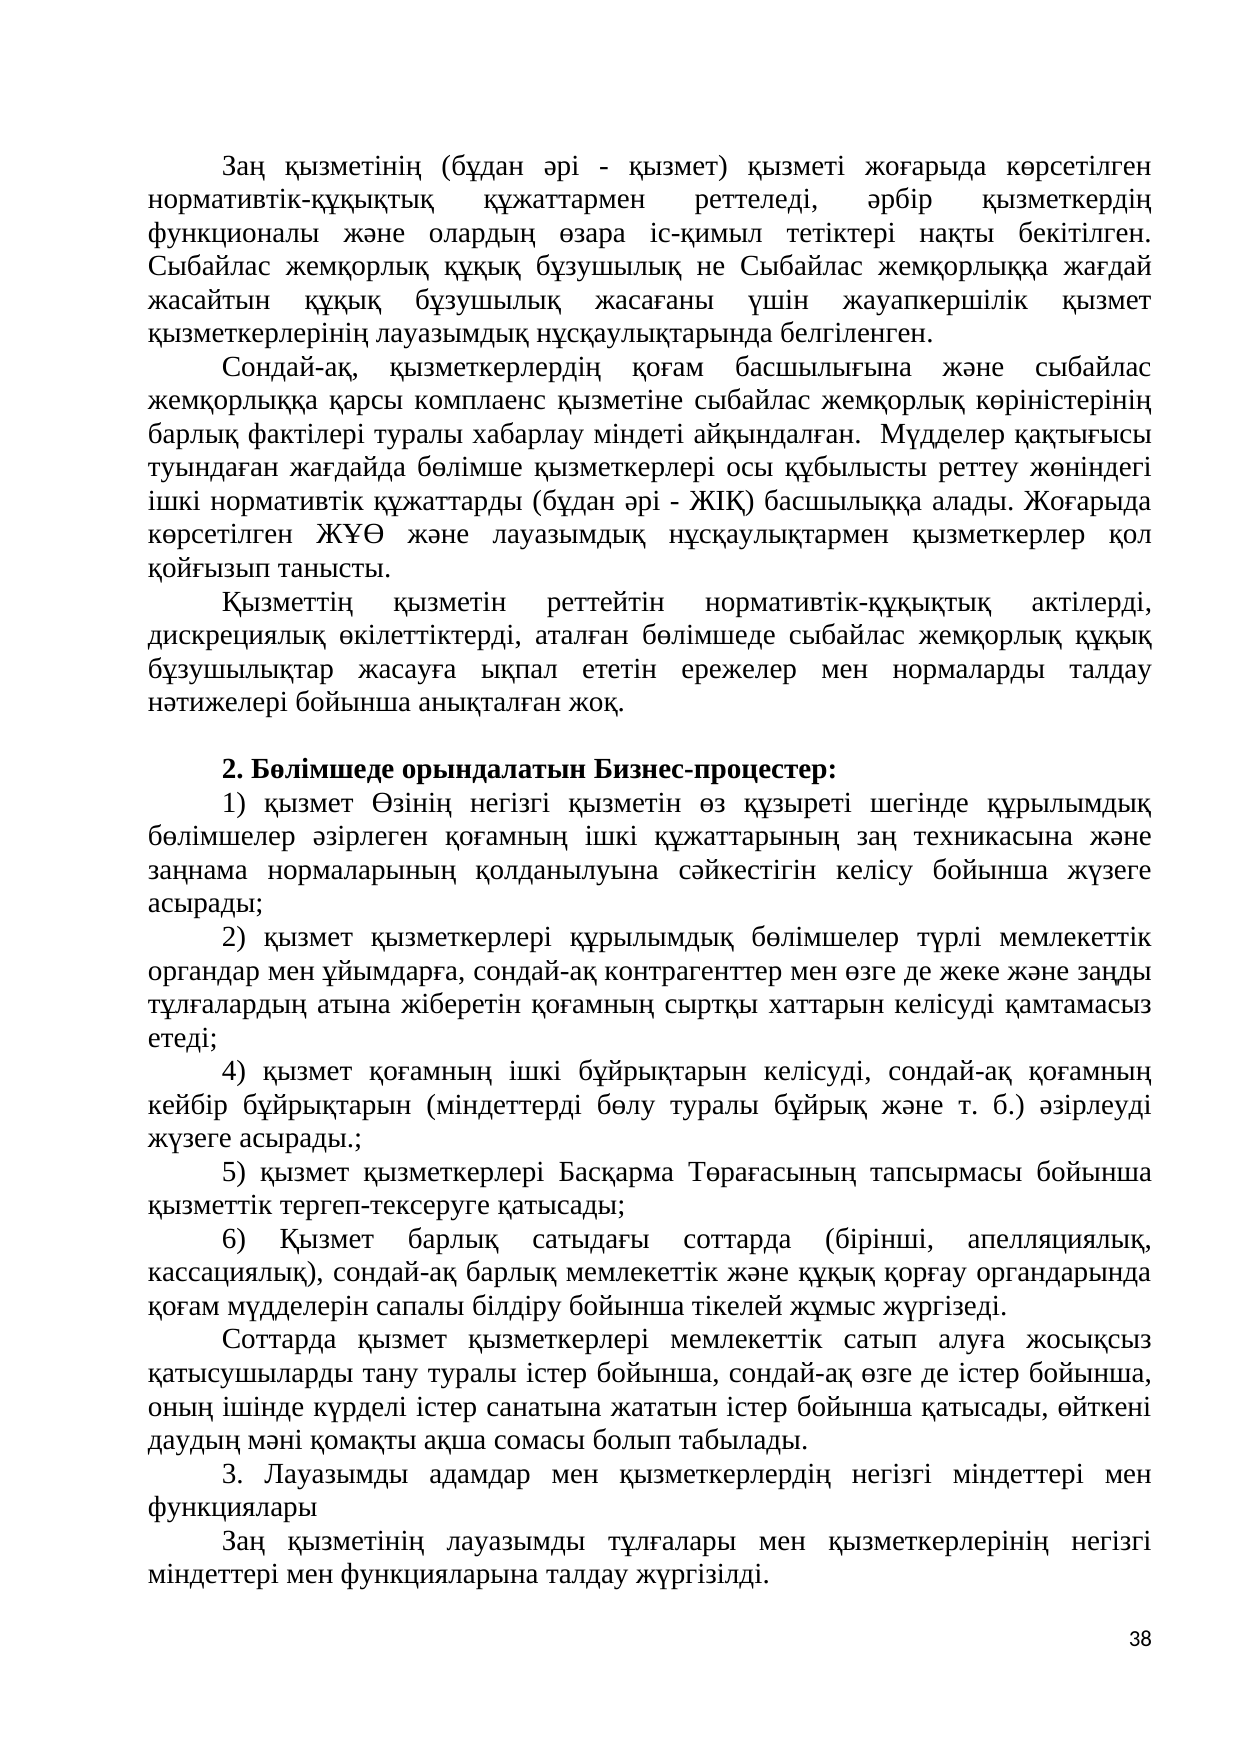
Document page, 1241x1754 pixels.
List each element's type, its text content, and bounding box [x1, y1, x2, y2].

text 4) қызмет қоғамның ішкі бұйрықтарын келісуді, сондай-ақ қоғамның кейбір бұйрықтарын (міндеттерді бөлу туралы бұйрық және т. б.) әзірлеуді жүзеге асырады.; [148, 1053, 1152, 1154]
text Соттарда қызмет қызметкерлері мемлекеттік сатып алуға жосықсыз қатысушыларды тану туралы істер бойынша, сондай-ақ өзге де істер бойынша, оның ішінде күрделі істер санатына жататын істер бойынша қатысады, өйткені даудың мәні қомақты ақша сомасы болып табылады. [148, 1322, 1152, 1456]
text Қызметтің қызметін реттейтін нормативтік-құқықтық актілерді, дискрециялық өкілеттіктерді, аталған бөлімшеде сыбайлас жемқорлық құқық бұзушылықтар жасауға ықпал ететін ережелер мен нормаларды талдау нәтижелері бойынша анықталған жоқ. [148, 584, 1152, 718]
text Заң қызметінің лауазымды тұлғалары мен қызметкерлерінің негізгі міндеттері мен функцияларына талдау жүргізілді. [148, 1523, 1152, 1590]
text 6) Қызмет барлық сатыдағы соттарда (бірінші, апелляциялық, кассациялық), сондай-ақ барлық мемлекеттік және құқық қорғау органдарында қоғам мүдделерін сапалы білдіру бойынша тікелей жұмыс жүргізеді. [148, 1221, 1152, 1322]
text 3. Лауазымды адамдар мен қызметкерлердің негізгі міндеттері мен функциялары [148, 1456, 1152, 1523]
text 5) қызмет қызметкерлері Басқарма Төрағасының тапсырмасы бойынша қызметтік тергеп-тексеруге қатысады; [148, 1154, 1152, 1221]
text 1) қызмет Өзінің негізгі қызметін өз құзыреті шегінде құрылымдық бөлімшелер әзірлеген қоғамның ішкі құжаттарының заң техникасына және заңнама нормаларының қолданылуына сәйкестігін келісу бойынша жүзеге асырады; [148, 785, 1152, 919]
text 2. Бөлімшеде орындалатын Бизнес-процестер: [148, 751, 1152, 785]
text Сондай-ақ, қызметкерлердің қоғам басшылығына және сыбайлас жемқорлыққа қарсы комплаенс қызметіне сыбайлас жемқорлық көріністерінің барлық фактілері туралы хабарлау міндеті айқындалған. Мүдделер қақтығысы туындаған жағдайда бөлімше қызметкерлері осы құбылысты реттеу жөніндегі ішкі нормативтік құжаттарды (бұдан әрі - ЖІҚ) басшылыққа алады. Жоғарыда көрсетілген ЖҰӨ және лауазымдық нұсқаулықтармен қызметкерлер қол қойғызып танысты. [148, 349, 1152, 584]
text Заң қызметінің (бұдан әрі - қызмет) қызметі жоғарыда көрсетілген нормативтік-құқықтық құжаттармен реттеледі, әрбір қызметкердің функционалы және олардың өзара іс-қимыл тетіктері нақты бекітілген. Сыбайлас жемқорлық құқық бұзушылық не Сыбайлас жемқорлыққа жағдай жасайтын құқық бұзушылық жасағаны үшін жауапкершілік қызмет қызметкерлерінің лауазымдық нұсқаулықтарында белгіленген. [148, 148, 1152, 349]
text 2) қызмет қызметкерлері құрылымдық бөлімшелер түрлі мемлекеттік органдар мен ұйымдарға, сондай-ақ контрагенттер мен өзге де жеке және заңды тұлғалардың атына жіберетін қоғамның сыртқы хаттарын келісуді қамтамасыз етеді; [148, 919, 1152, 1053]
